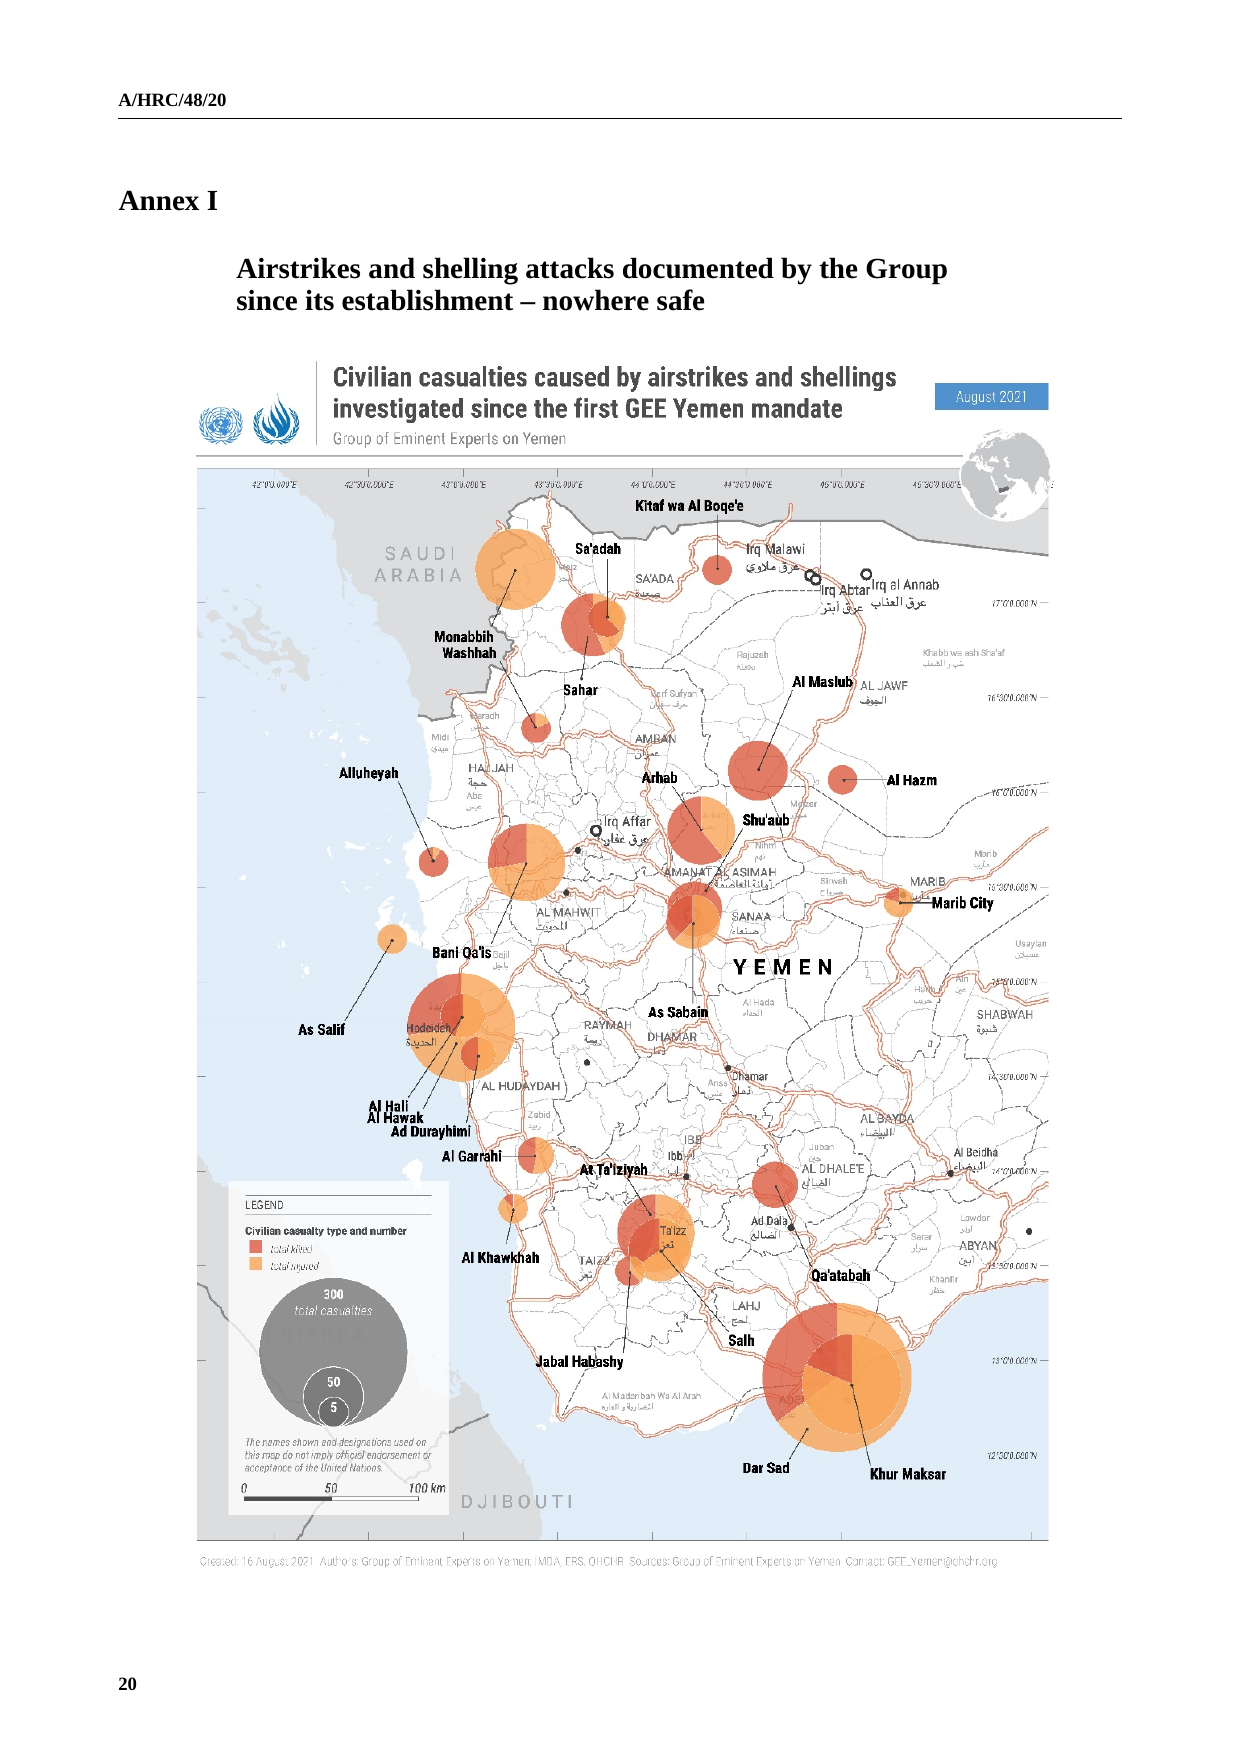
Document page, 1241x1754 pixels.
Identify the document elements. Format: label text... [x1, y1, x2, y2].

picture [175, 341, 1065, 1600]
text Airstrikes and shelling attacks documented by the Group since its establishment – nowhere safe [118, 254, 1004, 316]
text Annex I [118, 185, 1004, 216]
